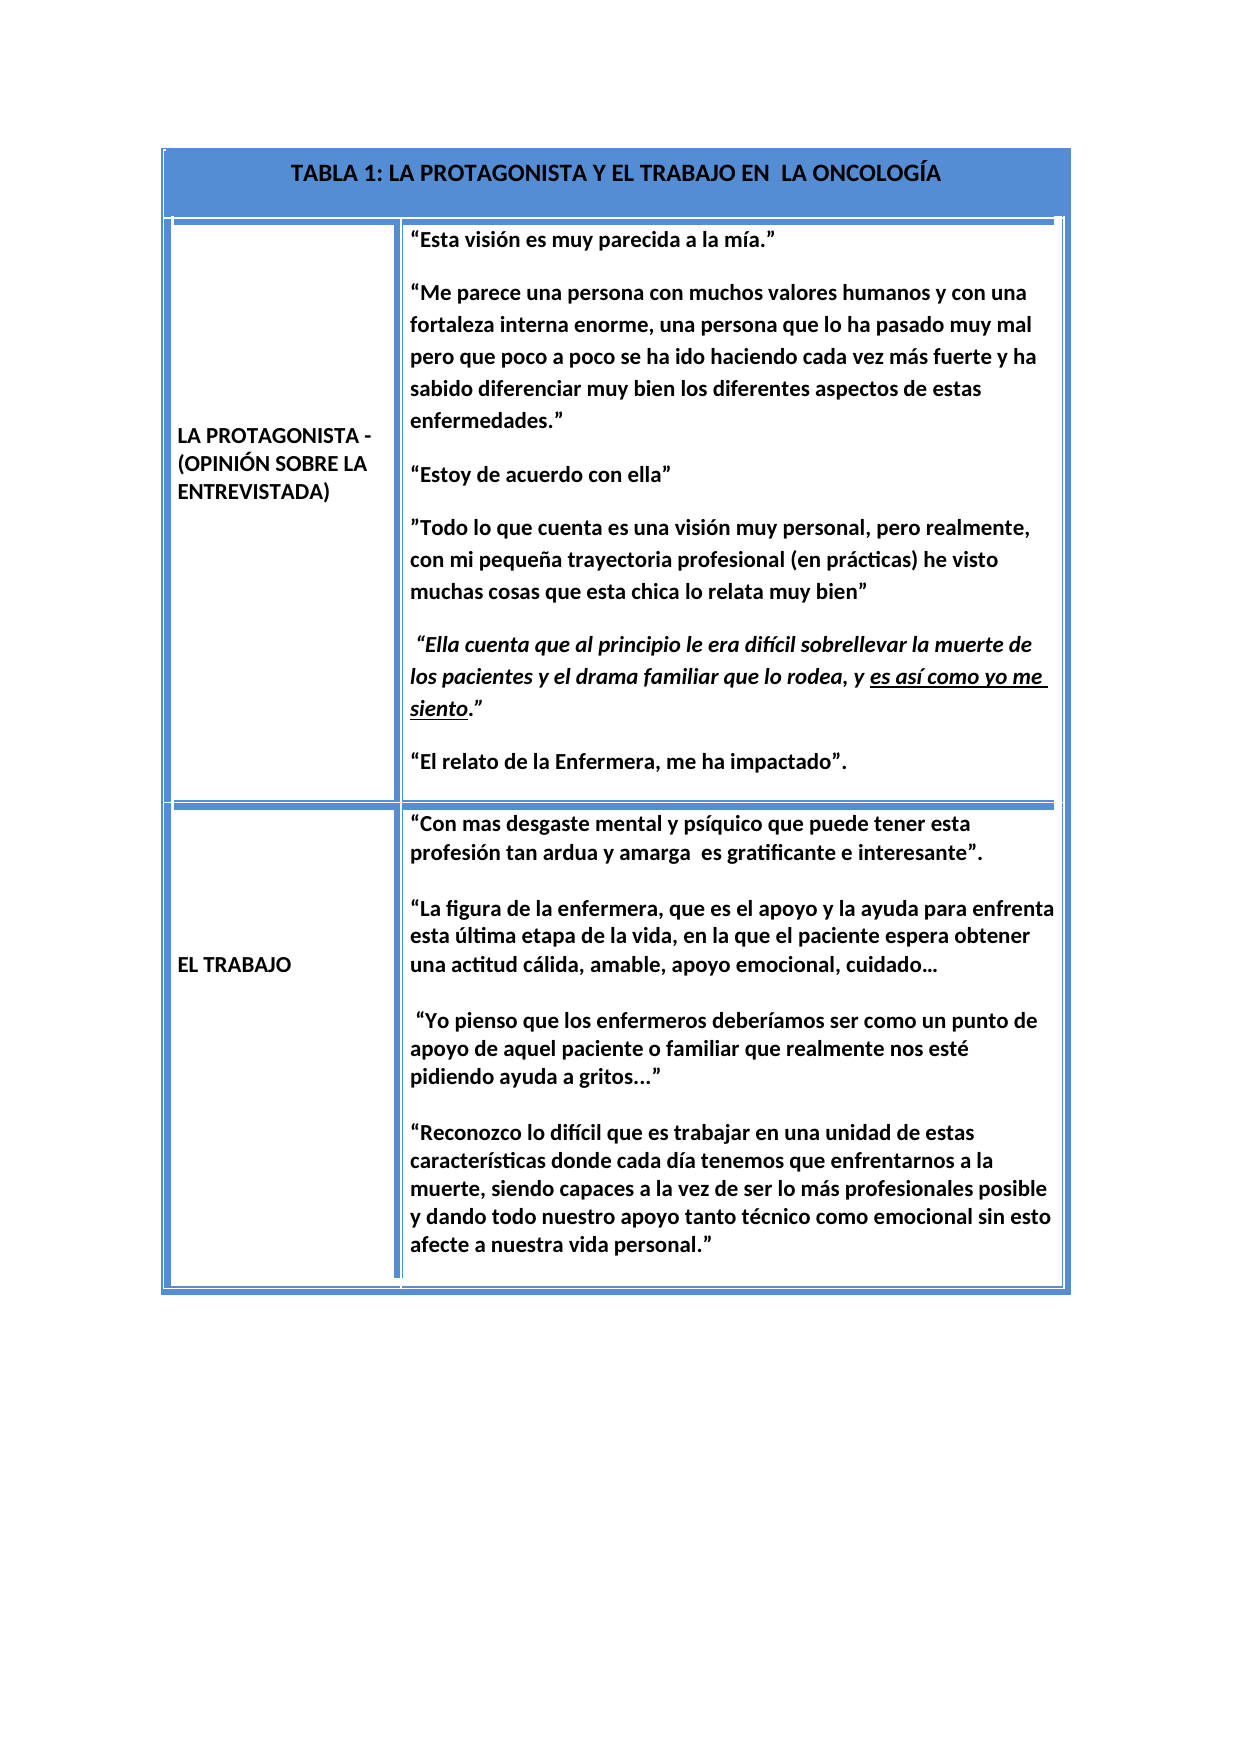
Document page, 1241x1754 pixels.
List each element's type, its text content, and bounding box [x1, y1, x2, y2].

table_cell “Esta visión es muy parecida a la mía.” “Me parece una persona con muchos valores humanos y con una fortaleza interna enorme, una persona que lo ha pasado muy mal pero que poco a poco se ha ido haciendo cada vez más fuerte y ha sabido diferenciar muy bien los diferentes aspectos de estas enfermedades.” “Estoy de acuerdo con ella” ”Todo lo que cuenta es una visión muy personal, pero realmente, con mi pequeña trayectoria profesional (en prácticas) he visto muchas cosas que esta chica lo relata muy bien” “Ella cuenta que al principio le era difícil sobrellevar la muerte de los pacientes y el drama familiar que lo rodea, y es así como yo me siento.” “El relato de la Enfermera, me ha impactado”. [399, 216, 1065, 800]
table_cell EL TRABAJO [166, 800, 399, 1286]
table_header TABLA 1: LA PROTAGONISTA Y EL TRABAJO EN LA ONCOLOGÍA [171, 157, 1062, 216]
table_cell LA PROTAGONISTA -(OPINIÓN SOBRE LA ENTREVISTADA) [166, 216, 399, 800]
table_cell “Con mas desgaste mental y psíquico que puede tener esta profesión tan ardua y amarga es gratificante e interesante”. “La figura de la enfermera, que es el apoyo y la ayuda para enfrenta esta última etapa de la vida, en la que el paciente espera obtener una actitud cálida, amable, apoyo emocional, cuidado… “Yo pienso que los enfermeros deberíamos ser como un punto de apoyo de aquel paciente o familiar que realmente nos esté pidiendo ayuda a gritos...” “Reconozco lo difícil que es trabajar en una unidad de estas características donde cada día tenemos que enfrentarnos a la muerte, siendo capaces a la vez de ser lo más profesionales posible y dando todo nuestro apoyo tanto técnico como emocional sin esto afecte a nuestra vida personal.” [399, 800, 1065, 1286]
